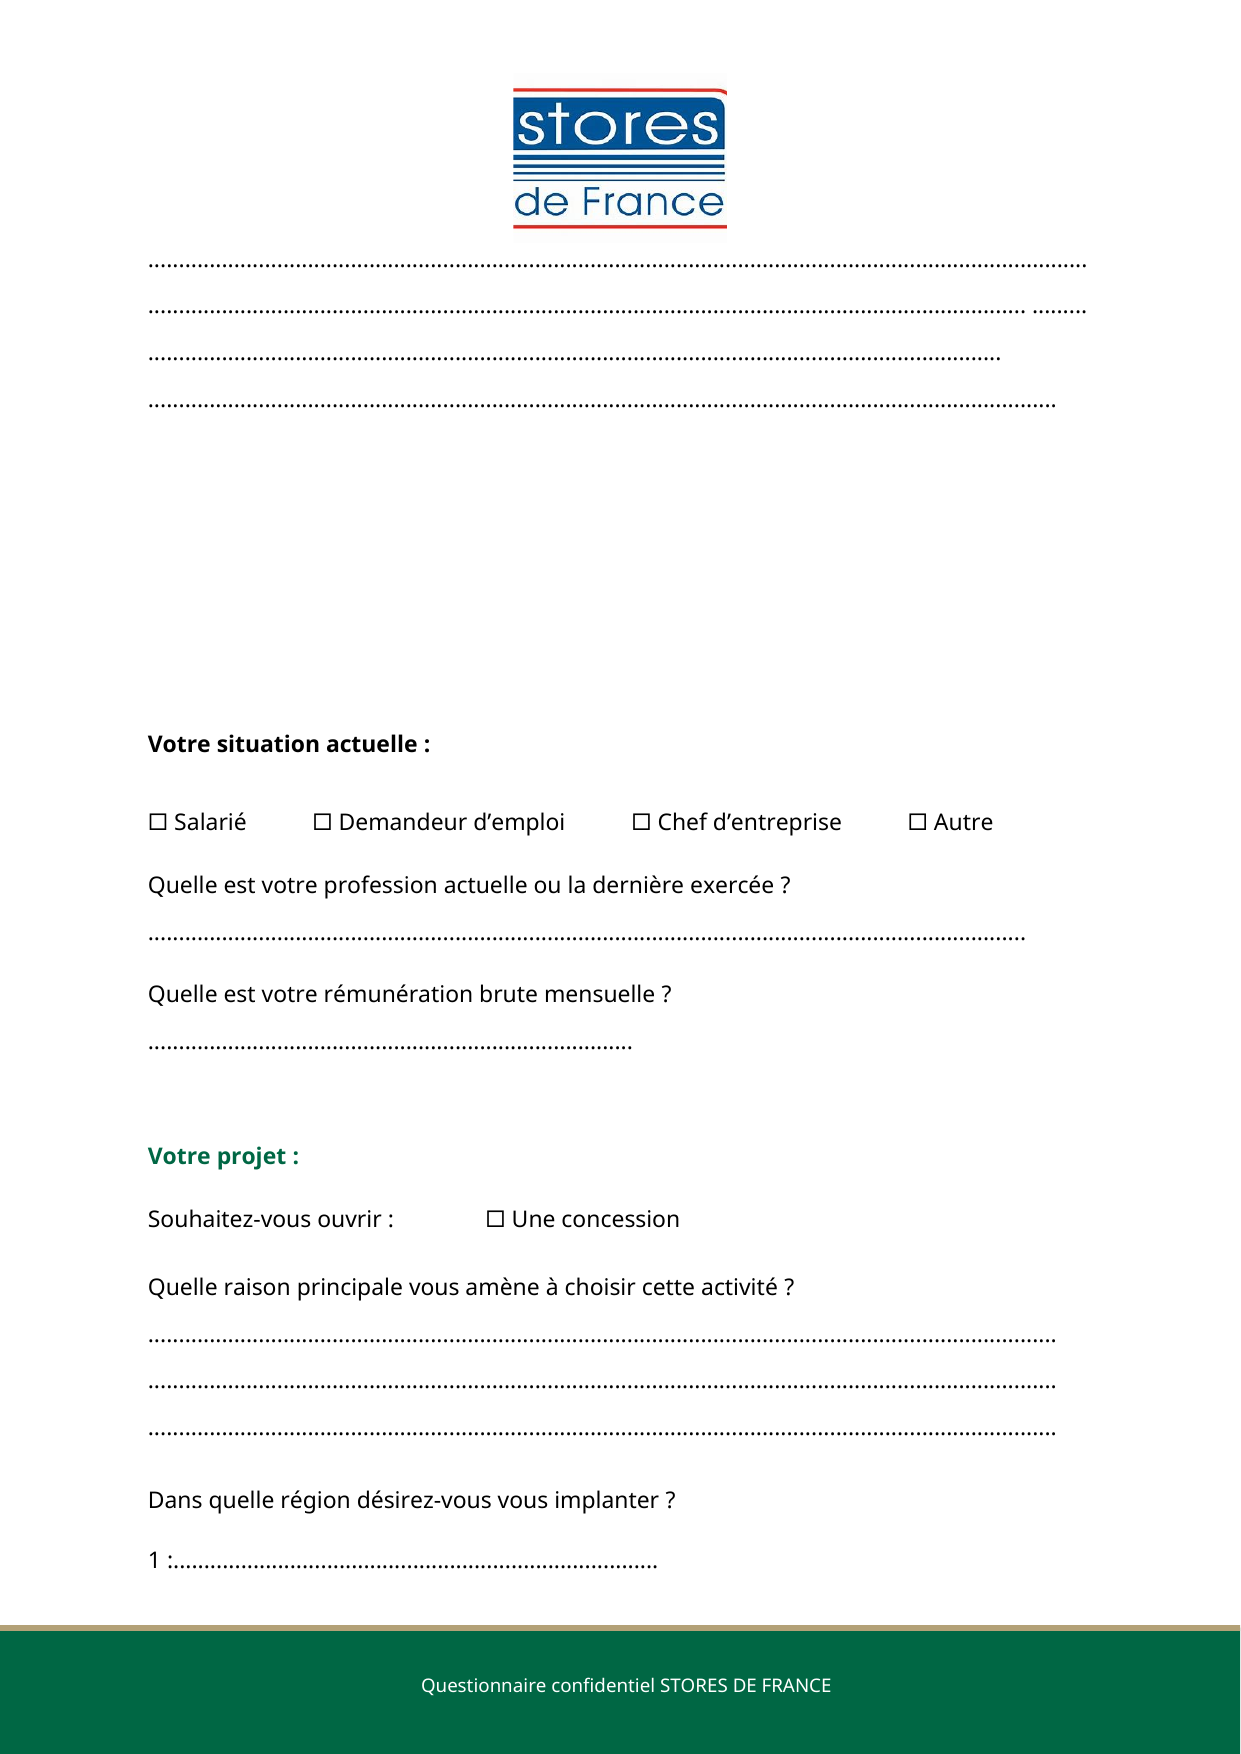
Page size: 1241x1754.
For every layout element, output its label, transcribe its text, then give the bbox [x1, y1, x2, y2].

text .................................................................................................................................................... [148, 1318, 1092, 1349]
text ............................................................................... [148, 1025, 1092, 1056]
text Souhaitez-vous ouvrir : Une concession [148, 1203, 1092, 1234]
text Salarié Demandeur d’emploi Chef d’entreprise Autre [148, 806, 1092, 837]
text Votre situation actuelle : [148, 728, 1092, 759]
text Dans quelle région désirez-vous vous implanter ? [148, 1484, 1092, 1515]
picture [513, 73, 727, 243]
text .................................................................................................................................................... [148, 1411, 1092, 1443]
text ........................................................................................................................................................................................................................................................................................................ .................................................................................................................................................... [148, 243, 1092, 368]
text 1 :............................................................................... [148, 1543, 1092, 1575]
text Quelle est votre profession actuelle ou la dernière exercée ? [148, 869, 1092, 900]
text .................................................................................................................................................... [148, 1364, 1092, 1396]
text Quelle est votre rémunération brute mensuelle ? [148, 978, 1092, 1009]
text Votre projet : [148, 1140, 1092, 1171]
text .................................................................................................................................................... [148, 383, 1092, 414]
text ............................................................................................................................................... [148, 916, 1092, 947]
text Quelle raison principale vous amène à choisir cette activité ? [148, 1271, 1092, 1302]
